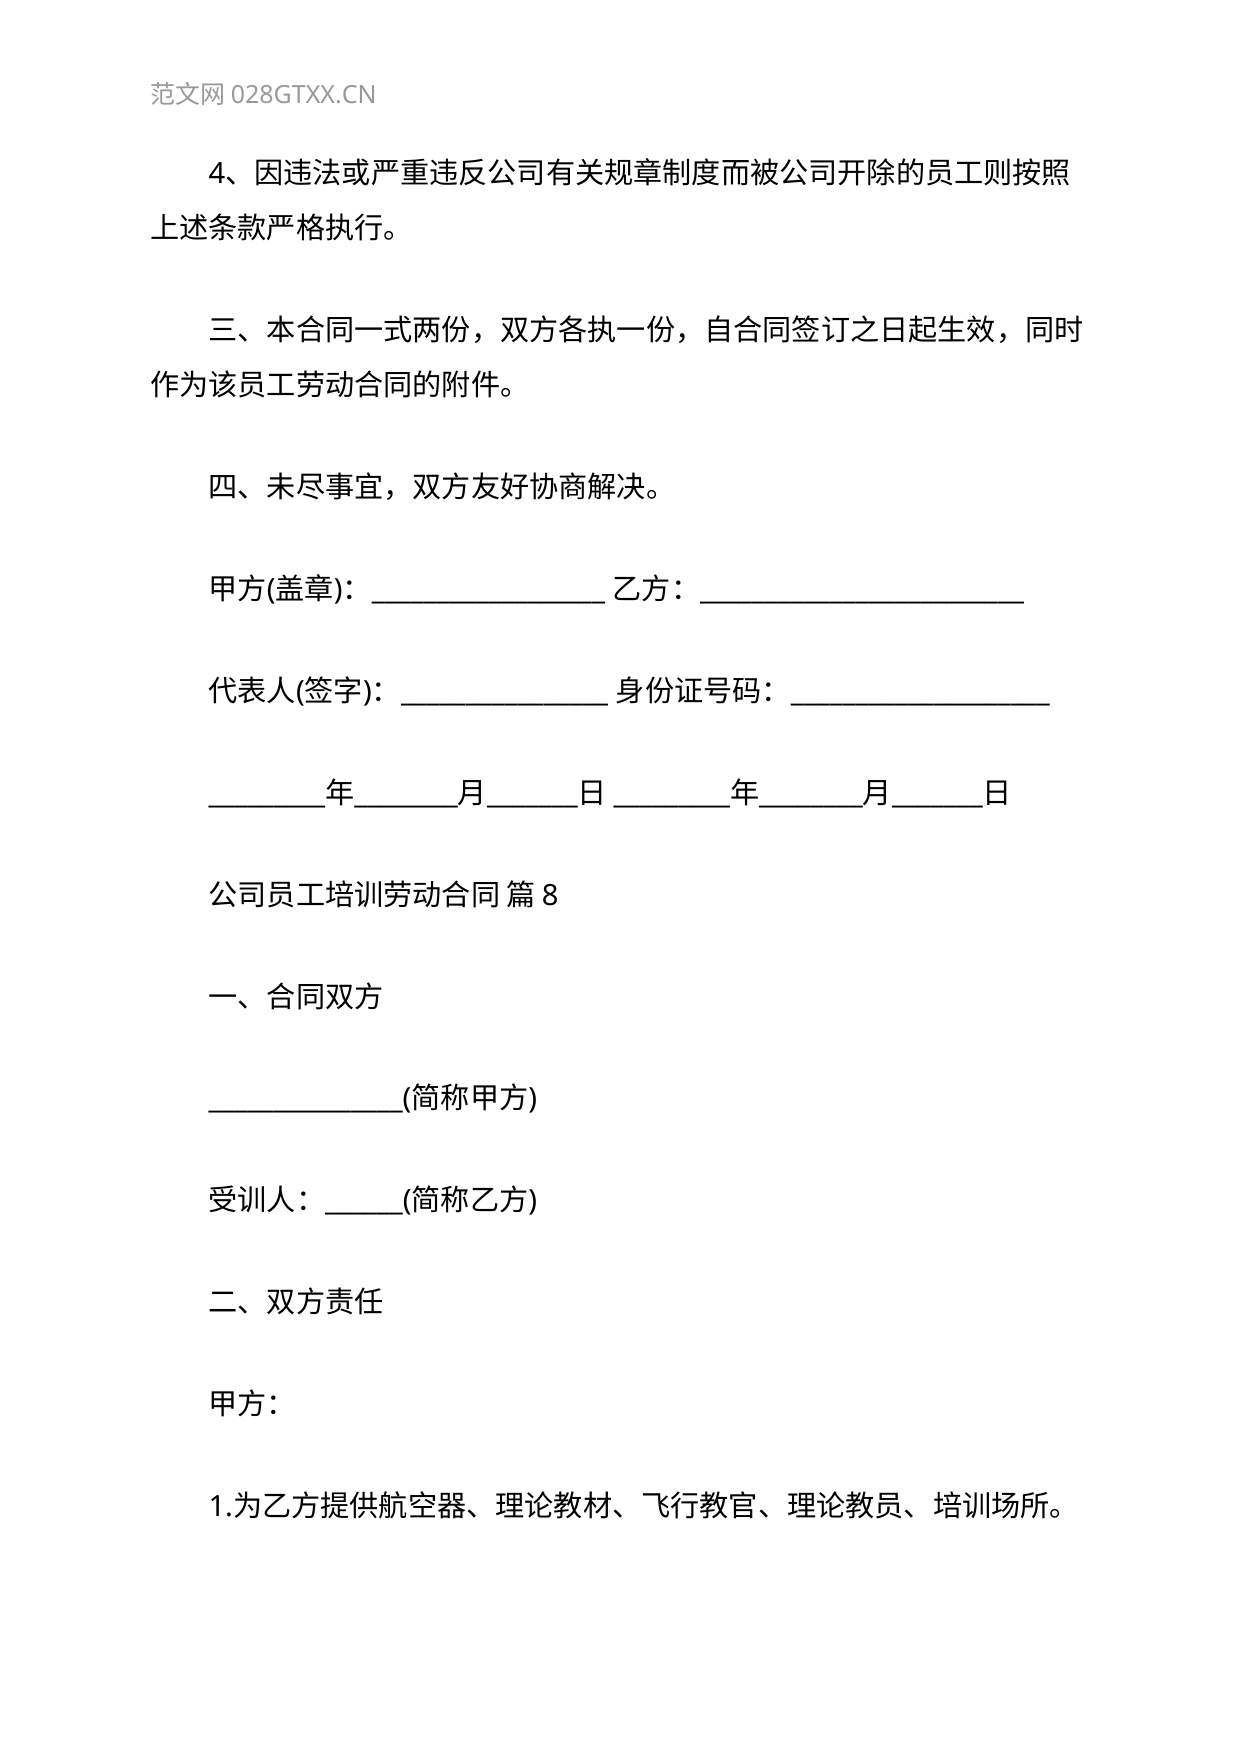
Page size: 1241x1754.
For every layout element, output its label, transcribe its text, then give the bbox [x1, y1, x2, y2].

text _________年________月_______日 _________年________月_______日 [150, 769, 1090, 812]
text 二、双方责任 [150, 1279, 1090, 1321]
text 甲方(盖章)：__________________ 乙方：_________________________ [150, 565, 1090, 608]
text 甲方： [150, 1381, 1090, 1423]
text 代表人(签字)：________________ 身份证号码：____________________ [150, 667, 1090, 709]
text 1.为乙方提供航空器、理论教材、飞行教官、理论教员、培训场所。 [150, 1482, 1090, 1525]
text 一、合同双方 [150, 973, 1090, 1015]
text 四、未尽事宜，双方友好协商解决。 [150, 463, 1090, 506]
text 4、因违法或严重违反公司有关规章制度而被公司开除的员工则按照上述条款严格执行。 [150, 150, 1090, 247]
text 受训人：______(简称乙方) [150, 1177, 1090, 1219]
text 公司员工培训劳动合同 篇8 [150, 871, 1090, 913]
text 三、本合同一式两份，双方各执一份，自合同签订之日起生效，同时作为该员工劳动合同的附件。 [150, 307, 1090, 404]
text _______________(简称甲方) [150, 1075, 1090, 1117]
